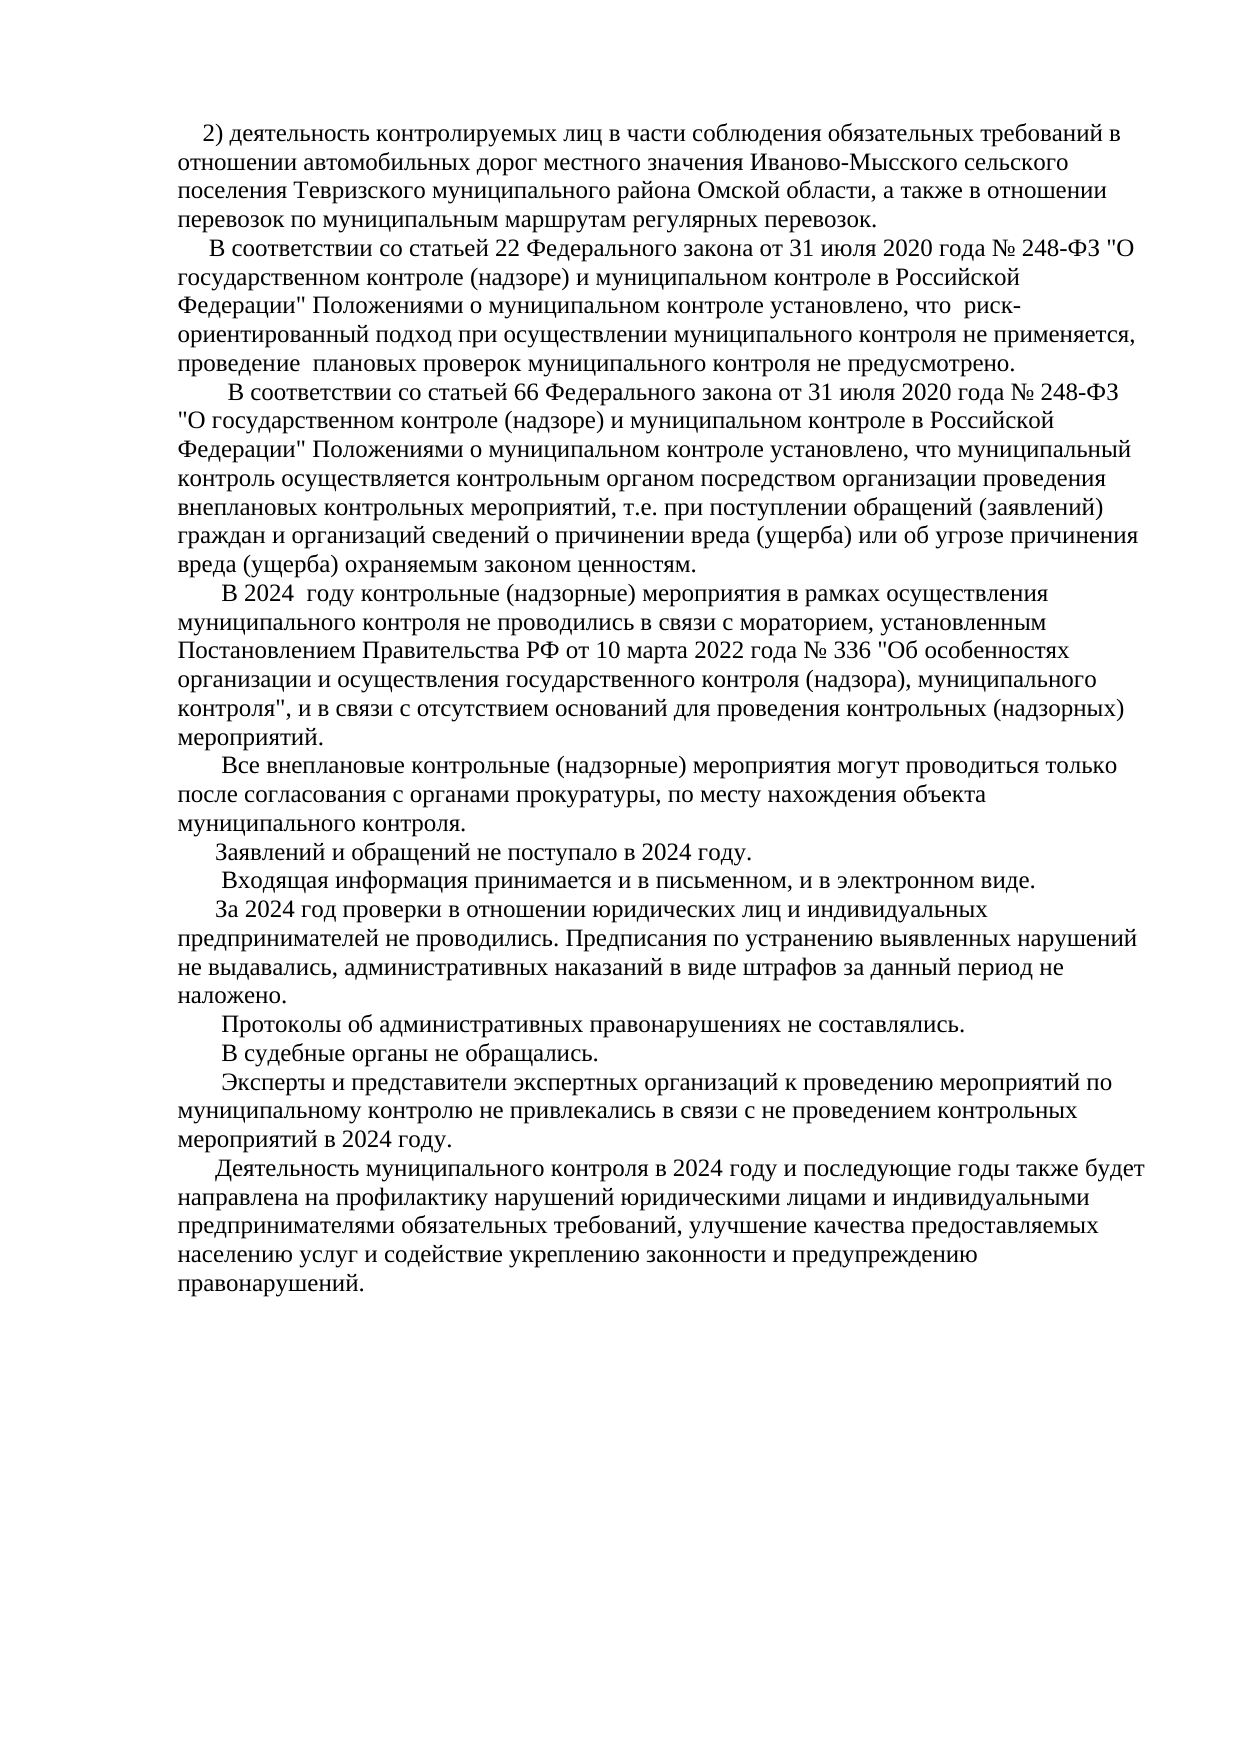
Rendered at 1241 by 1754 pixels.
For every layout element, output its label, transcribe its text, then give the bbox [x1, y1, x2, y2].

text Входящая информация принимается и в письменном, и в электронном виде. [177, 866, 1152, 894]
text Все внеплановые контрольные (надзорные) мероприятия могут проводиться только после согласования с органами прокуратуры, по месту нахождения объекта муниципального контроля. [177, 751, 1152, 837]
text В соответствии со статьей 22 Федерального закона от 31 июля 2020 года № 248-ФЗ "О государственном контроле (надзоре) и муниципальном контроле в Российской Федерации" Положениями о муниципальном контроле установлено, что риск-ориентированный подход при осуществлении муниципального контроля не применяется, проведение плановых проверок муниципального контроля не предусмотрено. [177, 233, 1152, 377]
text Заявлений и обращений не поступало в 2024 году. [177, 837, 1152, 866]
text Эксперты и представители экспертных организаций к проведению мероприятий по муниципальному контролю не привлекались в связи с не проведением контрольных мероприятий в 2024 году. [177, 1067, 1152, 1153]
text За 2024 год проверки в отношении юридических лиц и индивидуальных предпринимателей не проводились. Предписания по устранению выявленных нарушений не выдавались, административных наказаний в виде штрафов за данный период не наложено. [177, 894, 1152, 1009]
text Деятельность муниципального контроля в 2024 году и последующие годы также будет направлена на профилактику нарушений юридическими лицами и индивидуальными предпринимателями обязательных требований, улучшение качества предоставляемых населению услуг и содействие укреплению законности и предупреждению правонарушений. [177, 1153, 1152, 1297]
text В судебные органы не обращались. [177, 1038, 1152, 1067]
text В 2024 году контрольные (надзорные) мероприятия в рамках осуществления муниципального контроля не проводились в связи с мораторием, установленным Постановлением Правительства РФ от 10 марта 2022 года № 336 "Об особенностях организации и осуществления государственного контроля (надзора), муниципального контроля", и в связи с отсутствием оснований для проведения контрольных (надзорных) мероприятий. [177, 578, 1152, 751]
text В соответствии со статьей 66 Федерального закона от 31 июля 2020 года № 248-ФЗ "О государственном контроле (надзоре) и муниципальном контроле в Российской Федерации" Положениями о муниципальном контроле установлено, что муниципальный контроль осуществляется контрольным органом посредством организации проведения внеплановых контрольных мероприятий, т.е. при поступлении обращений (заявлений) граждан и организаций сведений о причинении вреда (ущерба) или об угрозе причинения вреда (ущерба) охраняемым законом ценностям. [177, 377, 1152, 578]
text 2) деятельность контролируемых лиц в части соблюдения обязательных требований в отношении автомобильных дорог местного значения Иваново-Мысского сельского поселения Тевризского муниципального района Омской области, а также в отношении перевозок по муниципальным маршрутам регулярных перевозок. [177, 118, 1152, 233]
text Протоколы об административных правонарушениях не составлялись. [177, 1009, 1152, 1038]
